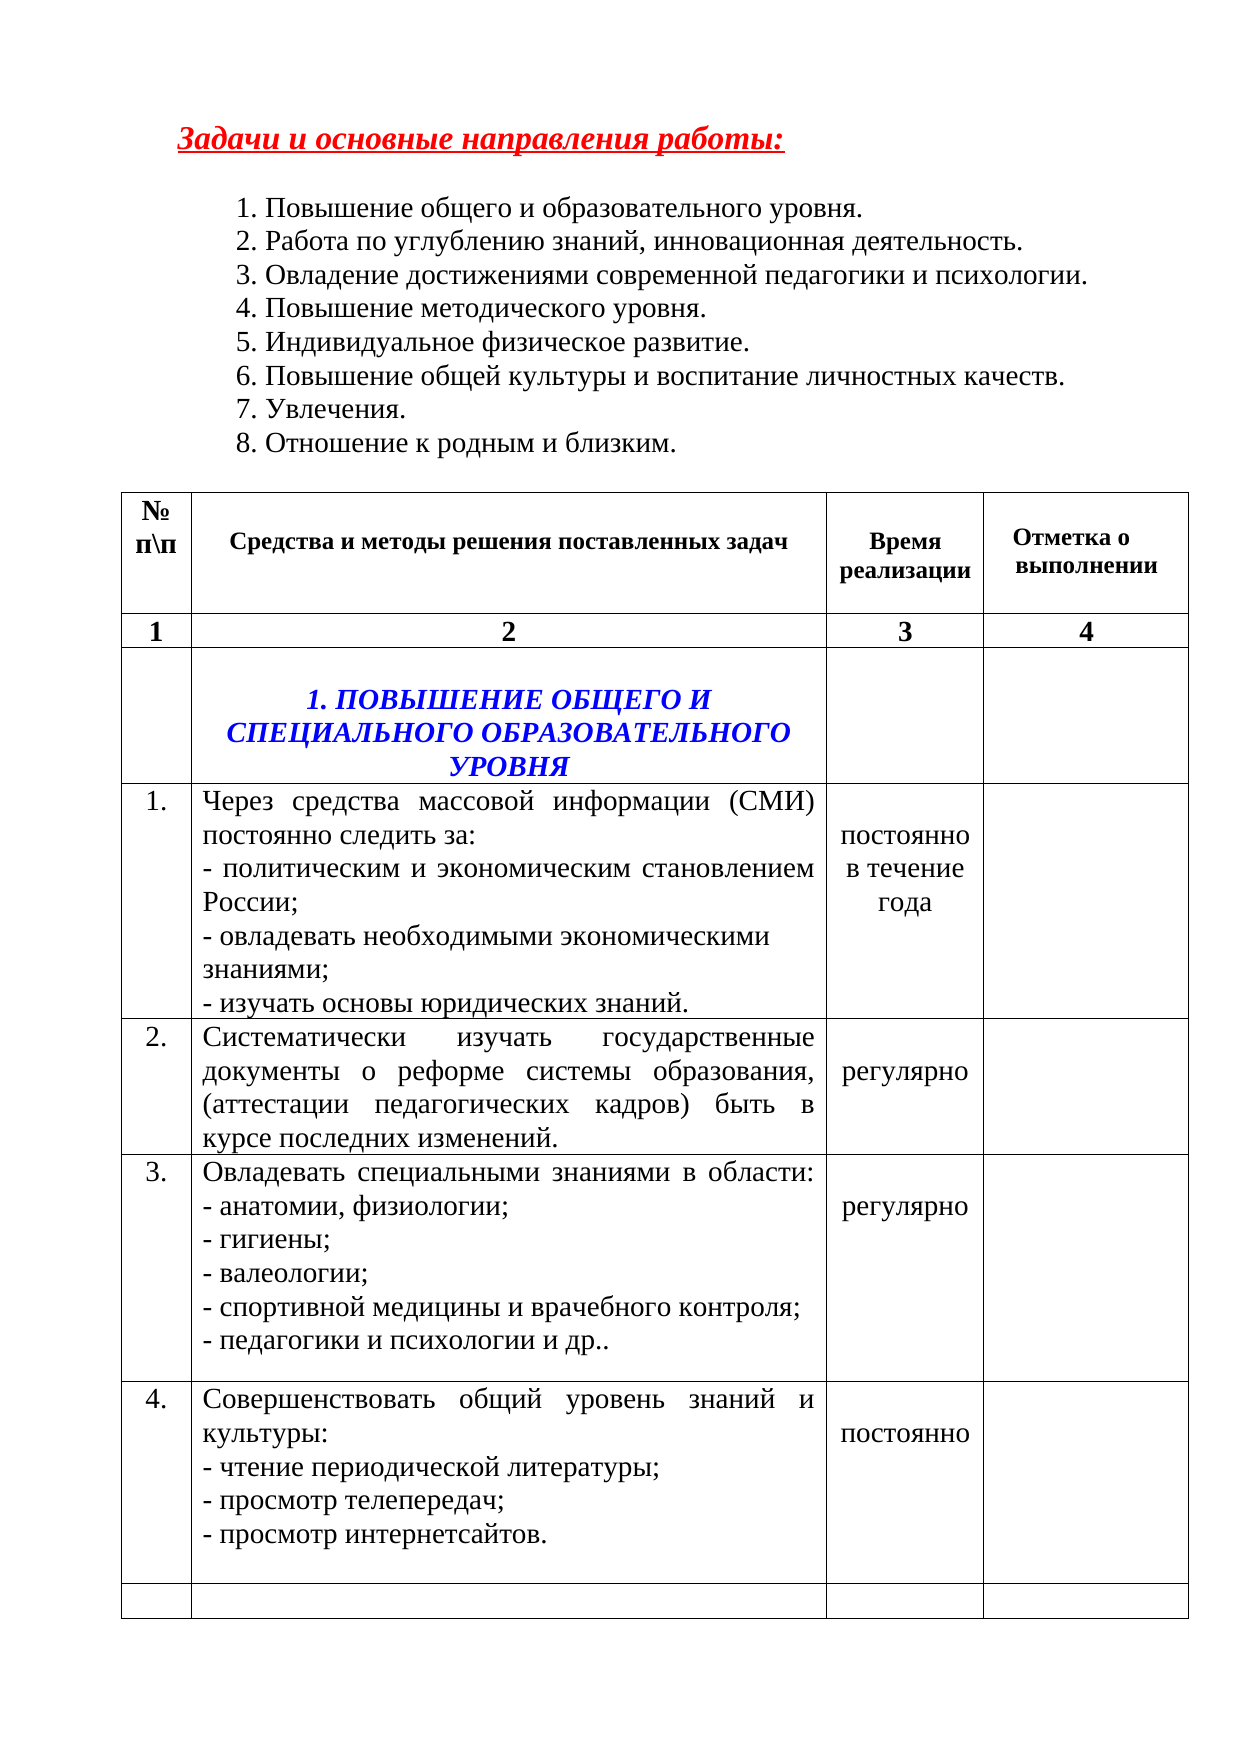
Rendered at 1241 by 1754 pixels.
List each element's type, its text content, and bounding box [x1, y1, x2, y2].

text 7. Увлечения. [177, 391, 1152, 425]
text 5. Индивидуальное физическое развитие. [177, 324, 1152, 358]
table_cell постоянно [827, 1382, 983, 1583]
table_cell [984, 1155, 1188, 1381]
table_cell 3 [827, 614, 983, 647]
table_cell 1. ПОВЫШЕНИЕ ОБЩЕГО И СПЕЦИАЛЬНОГО ОБРАЗОВАТЕЛЬНОГО УРОВНЯ [192, 648, 826, 782]
table_cell [984, 1019, 1188, 1153]
table_header Отметка о выполнении [984, 493, 1188, 613]
table_cell [984, 1584, 1188, 1617]
table_header Средства и методы решения поставленных задач [192, 493, 826, 613]
table_cell [827, 1584, 983, 1617]
text 3. Овладение достижениями современной педагогики и психологии. [177, 257, 1152, 291]
table_cell 4. [122, 1382, 191, 1583]
text Задачи и основные направления работы: [177, 118, 1152, 156]
table_cell Систематически изучать государственные документы о реформе системы образования, (аттестации педагогических кадров) быть в курсе последних изменений. [192, 1019, 826, 1153]
text 8. Отношение к родным и близким. [177, 425, 1152, 458]
table_cell [122, 1584, 191, 1617]
text 4. Повышение методического уровня. [177, 291, 1152, 324]
table_cell 3. [122, 1155, 191, 1381]
table_cell Овладевать специальными знаниями в области: - анатомии, физиологии; - гигиены; - валеологии; - спортивной медицины и врачебного контроля; - педагогики и психологии и др.. [192, 1155, 826, 1381]
text 2. Работа по углублению знаний, инновационная деятельность. [177, 223, 1152, 257]
table_cell 1. [122, 784, 191, 1018]
table_cell [984, 648, 1188, 782]
table_header № п\п [122, 493, 191, 613]
table_cell 1 [122, 614, 191, 647]
table_cell [984, 1382, 1188, 1583]
table_cell 2. [122, 1019, 191, 1153]
table_header Время реализации [827, 493, 983, 613]
table_cell регулярно [827, 1155, 983, 1381]
table_cell 4 [984, 614, 1188, 647]
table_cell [192, 1584, 826, 1617]
table_cell [827, 648, 983, 782]
table_cell Через средства массовой информации (СМИ) постоянно следить за: - политическим и экономическим становлением России; - овладевать необходимыми экономическими знаниями; - изучать основы юридических знаний. [192, 784, 826, 1018]
table_cell постоянно в течение года [827, 784, 983, 1018]
table_cell [122, 648, 191, 782]
text 6. Повышение общей культуры и воспитание личностных качеств. [177, 358, 1152, 391]
table_cell 2 [192, 614, 826, 647]
text 1. Повышение общего и образовательного уровня. [177, 190, 1152, 223]
table_cell регулярно [827, 1019, 983, 1153]
table_cell [984, 784, 1188, 1018]
table_cell Совершенствовать общий уровень знаний и культуры: - чтение периодической литературы; - просмотр телепередач; - просмотр интернетсайтов. [192, 1382, 826, 1583]
